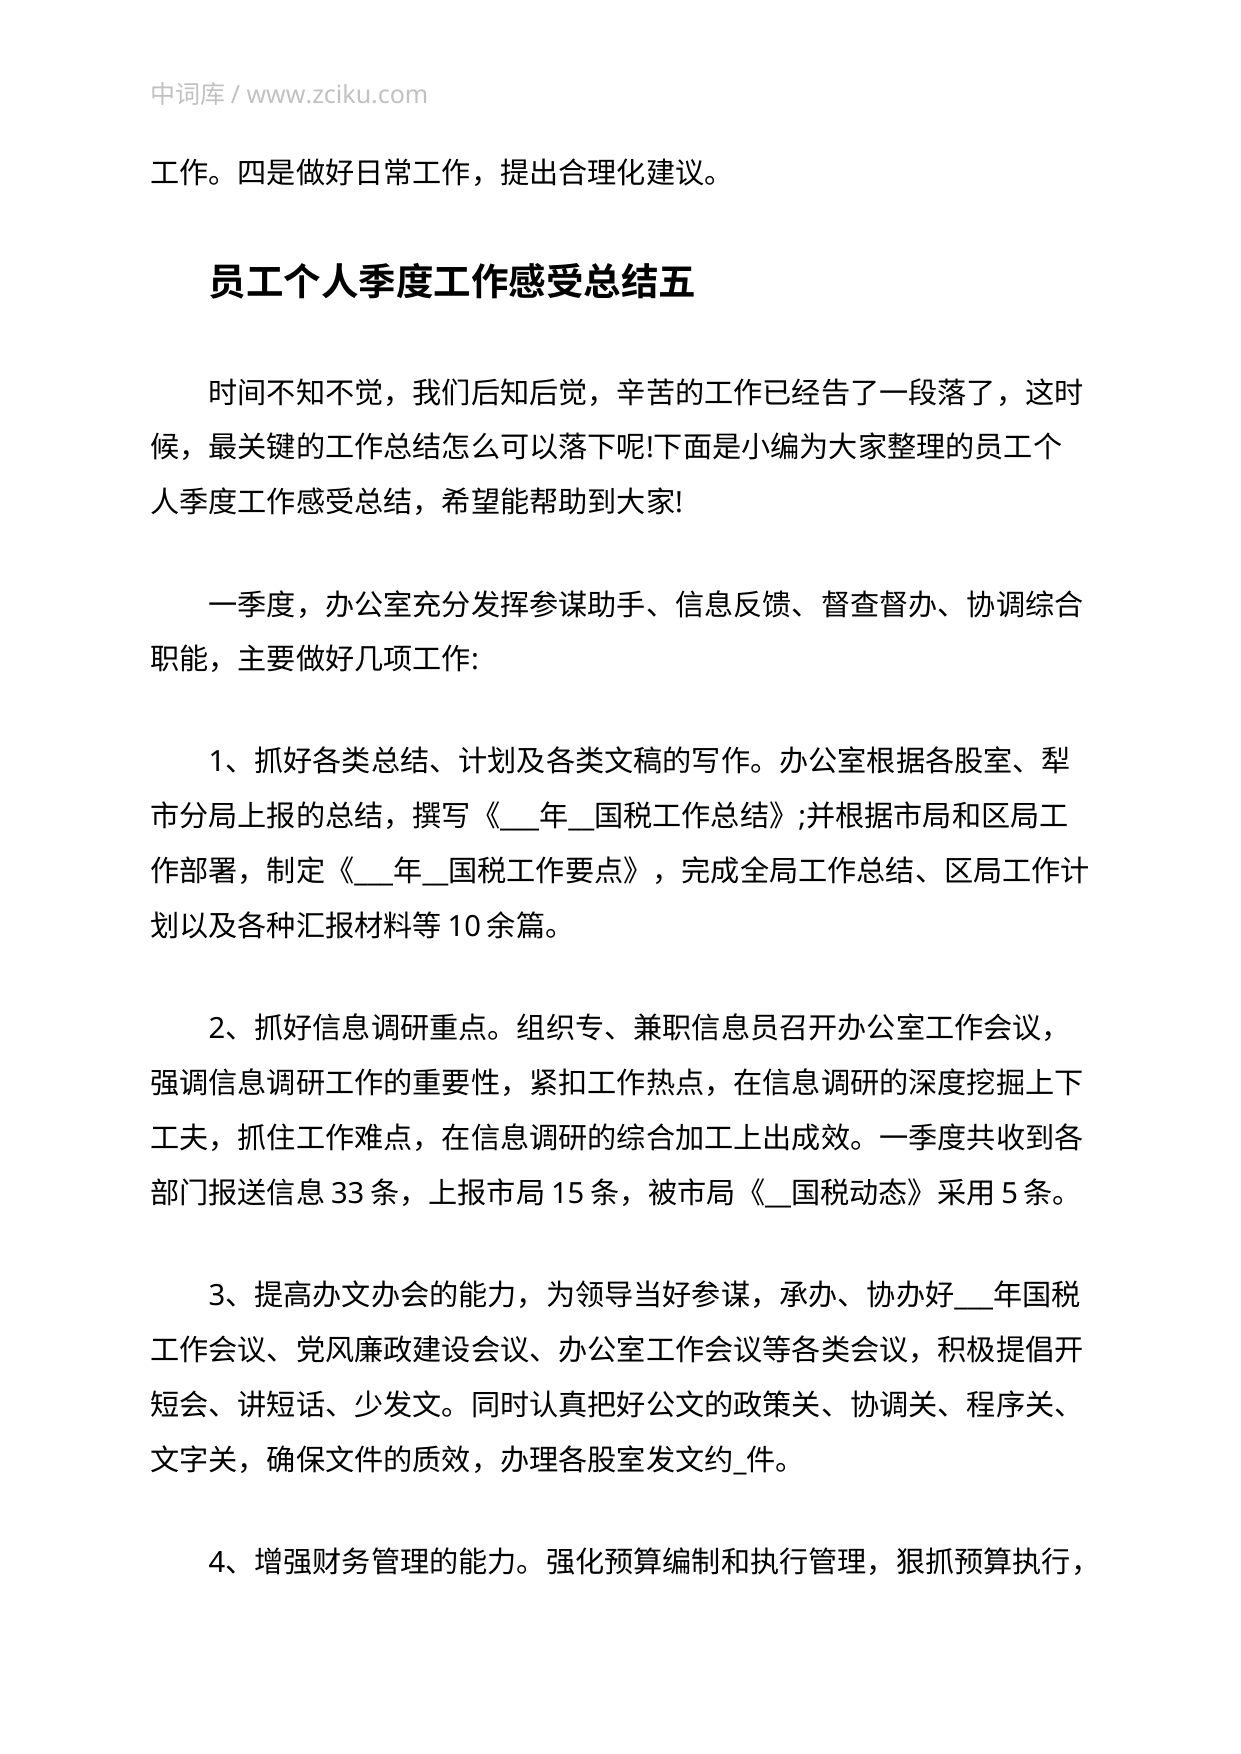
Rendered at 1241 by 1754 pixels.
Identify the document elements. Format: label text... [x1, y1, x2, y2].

text 一季度，办公室充分发挥参谋助手、信息反馈、督查督办、协调综合职能，主要做好几项工作: [150, 581, 1090, 678]
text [150, 150, 1090, 192]
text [150, 1538, 1090, 1581]
text 3、提高办文办会的能力，为领导当好参谋，承办、协办好___年国税工作会议、党风廉政建设会议、办公室工作会议等各类会议，积极提倡开短会、讲短话、少发文。同时认真把好公文的政策关、协调关、程序关、文字关，确保文件的质效，办理各股室发文约_件。 [150, 1272, 1090, 1479]
text 2、抓好信息调研重点。组织专、兼职信息员召开办公室工作会议，强调信息调研工作的重要性，紧扣工作热点，在信息调研的深度挖掘上下工夫，抓住工作难点，在信息调研的综合加工上出成效。一季度共收到各部门报送信息33条，上报市局15条，被市局《__国税动态》采用5条。 [150, 1005, 1090, 1212]
text 时间不知不觉，我们后知后觉，辛苦的工作已经告了一段落了，这时候，最关键的工作总结怎么可以落下呢!下面是小编为大家整理的员工个人季度工作感受总结，希望能帮助到大家! [150, 369, 1090, 521]
text 1、抓好各类总结、计划及各类文稿的写作。办公室根据各股室、犁市分局上报的总结，撰写《___年__国税工作总结》;并根据市局和区局工作部署，制定《___年__国税工作要点》，完成全局工作总结、区局工作计划以及各种汇报材料等10余篇。 [150, 738, 1090, 945]
text 员工个人季度工作感受总结五 [150, 252, 1090, 306]
